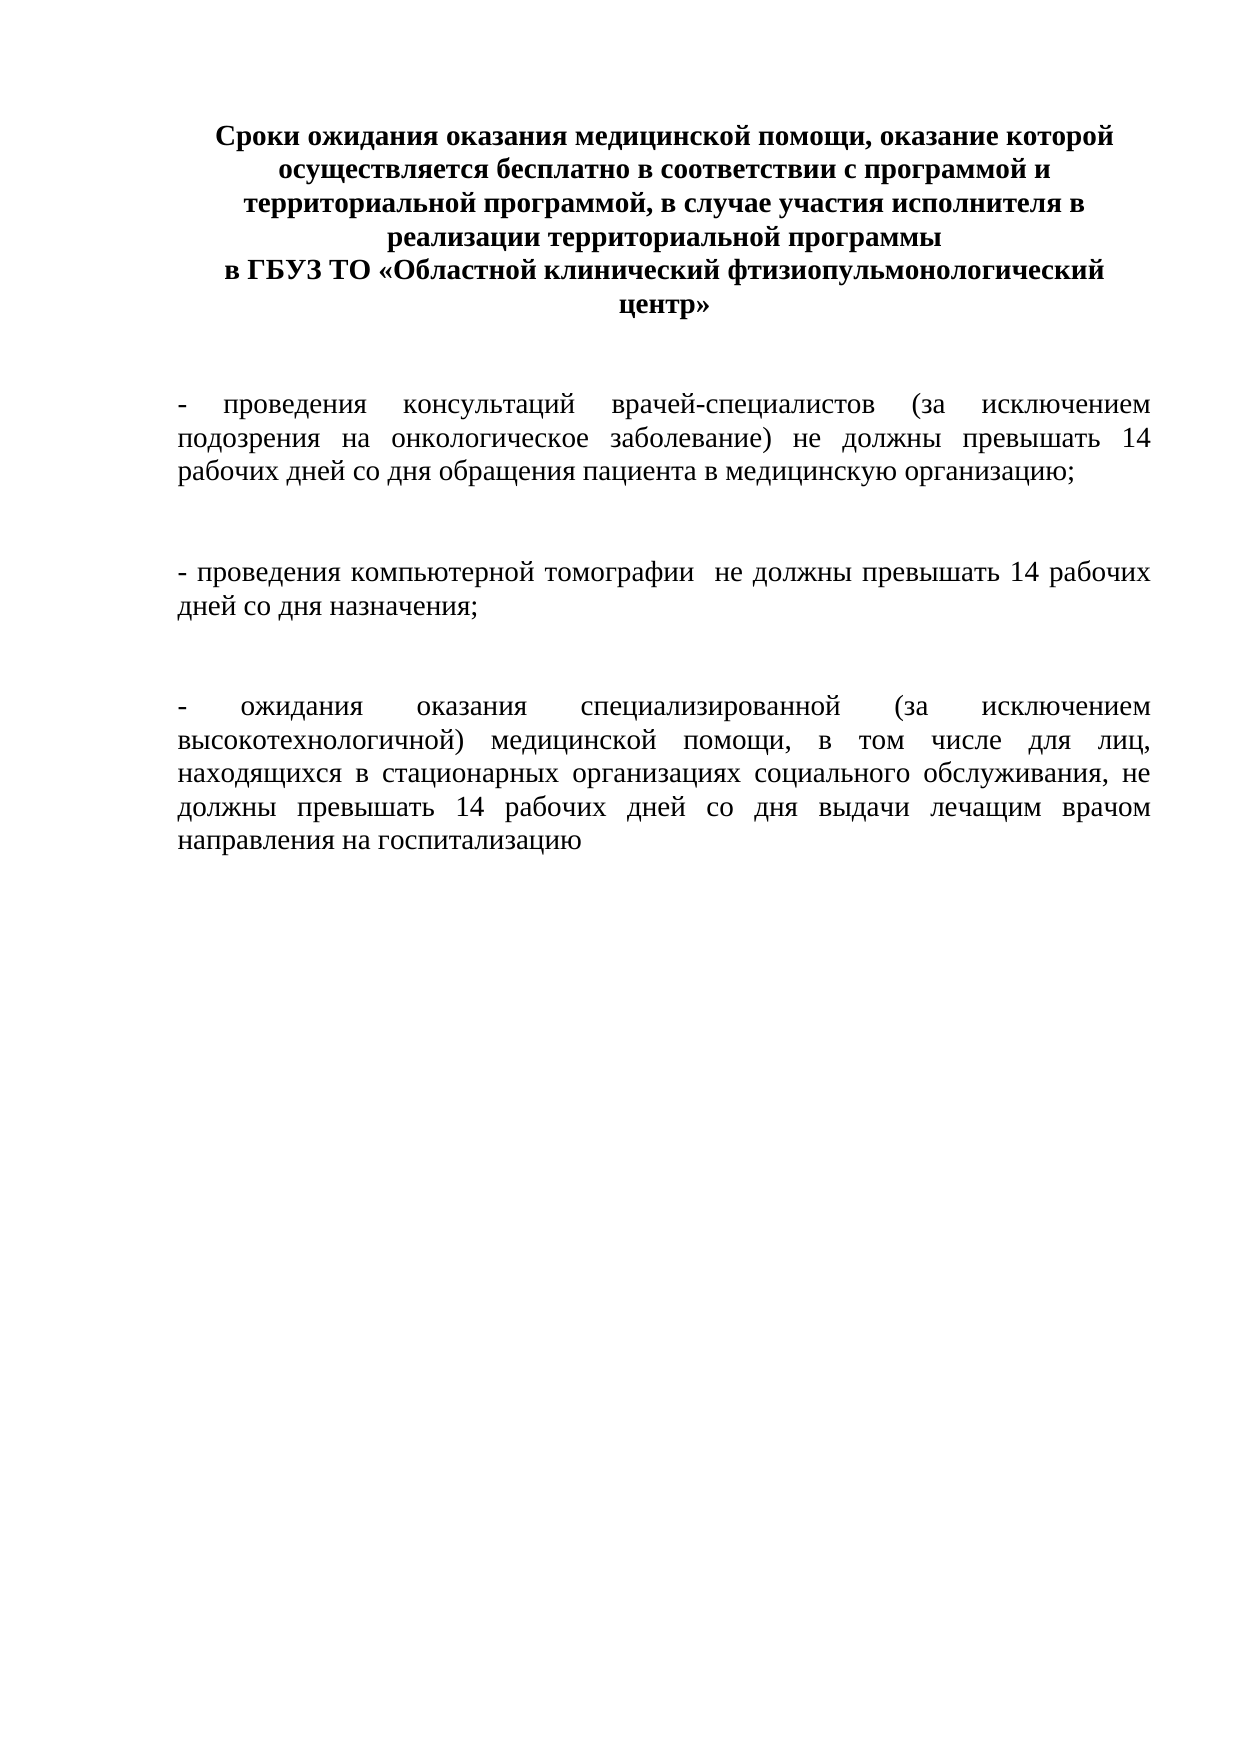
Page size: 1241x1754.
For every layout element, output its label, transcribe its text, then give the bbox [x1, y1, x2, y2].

title Сроки ожидания оказания медицинской помощи, оказание которой осуществляется бесплатно в соответствии с программой и территориальной программой, в случае участия исполнителя в реализации территориальной программы [177, 118, 1152, 252]
title в ГБУЗ ТО «Областной клинический фтизиопульмонологический центр» [177, 252, 1152, 319]
text - проведения консультаций врачей-специалистов (за исключением подозрения на онкологическое заболевание) не должны превышать 14 рабочих дней со дня обращения пациента в медицинскую организацию; [177, 386, 1152, 487]
text - ожидания оказания специализированной (за исключением высокотехнологичной) медицинской помощи, в том числе для лиц, находящихся в стационарных организациях социального обслуживания, не должны превышать 14 рабочих дней со дня выдачи лечащим врачом направления на госпитализацию [177, 688, 1152, 856]
text - проведения компьютерной томографии не должны превышать 14 рабочих дней со дня назначения; [177, 554, 1152, 621]
